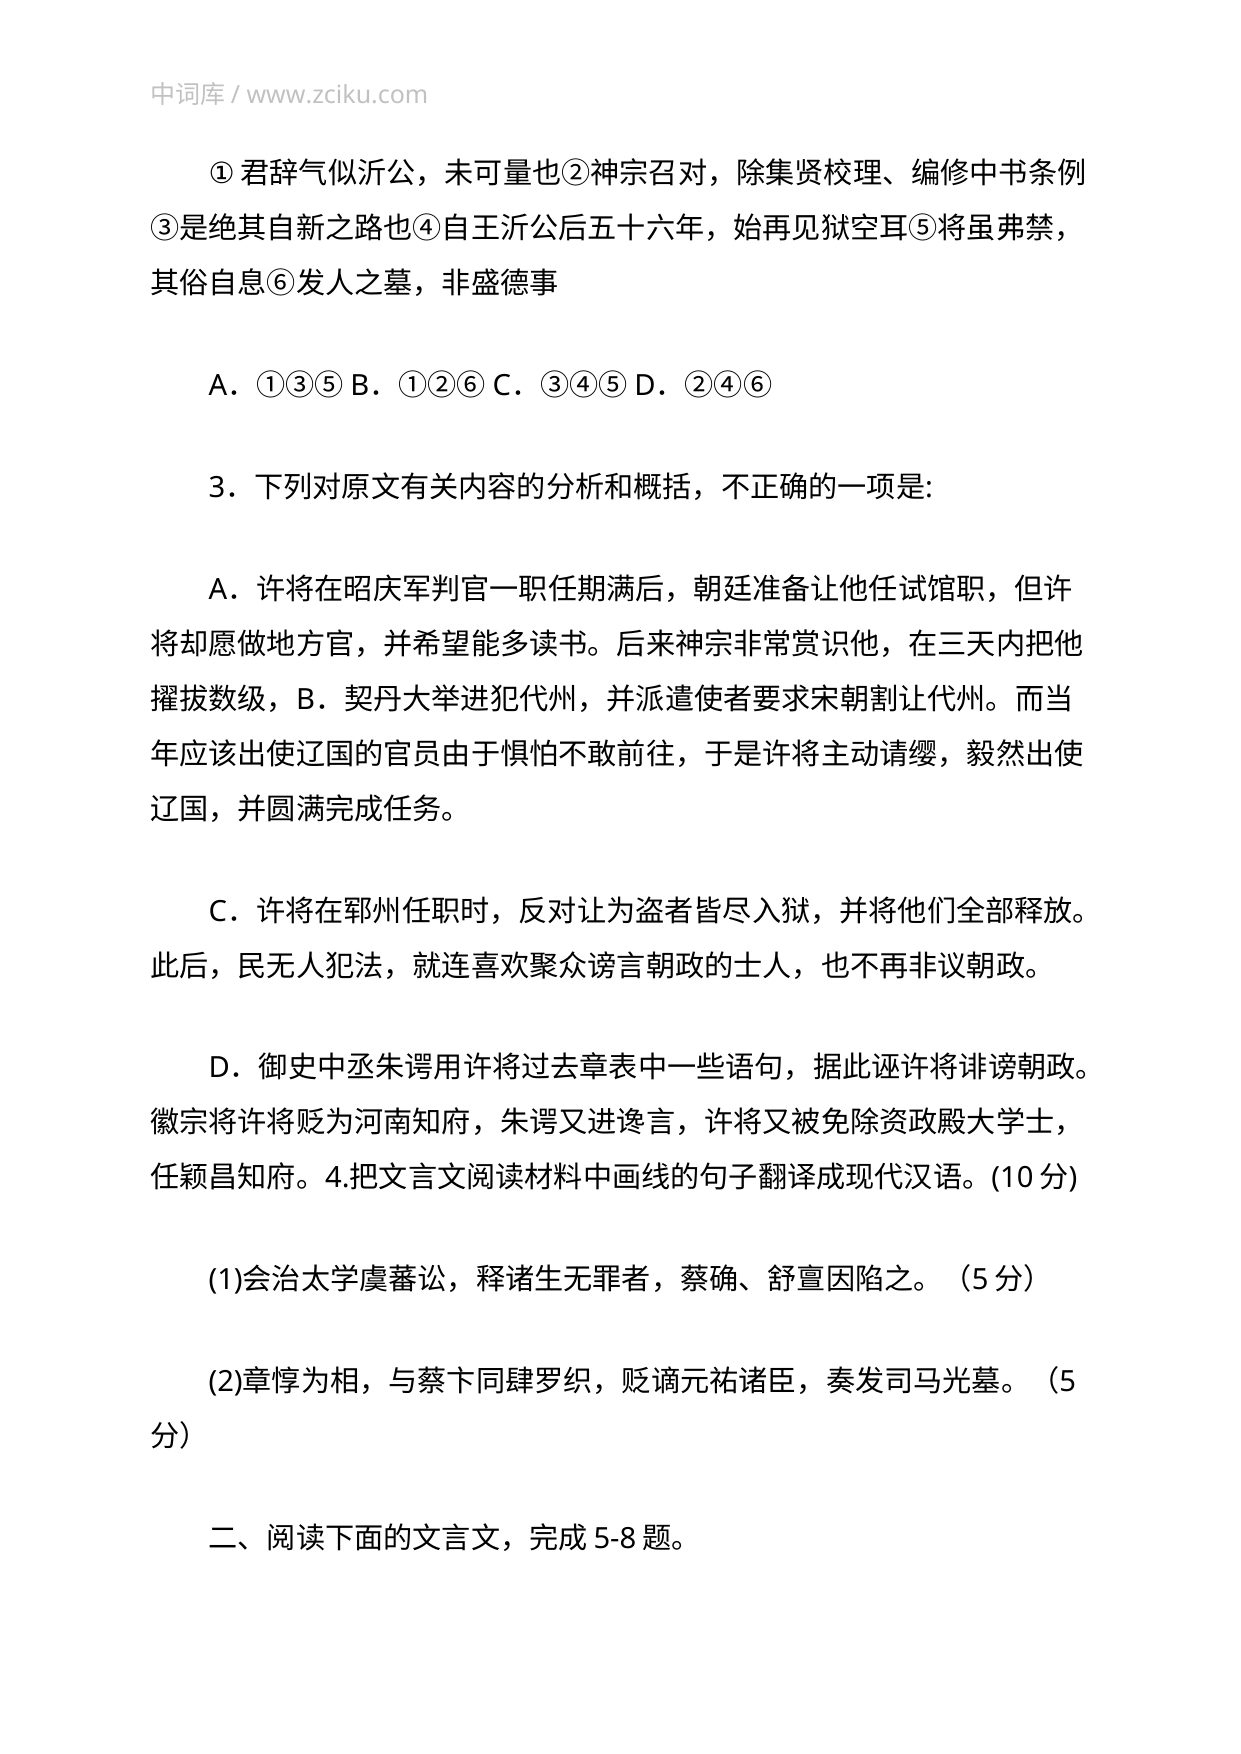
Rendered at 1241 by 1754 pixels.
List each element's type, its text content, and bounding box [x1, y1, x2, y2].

text 3．下列对原文有关内容的分析和概括，不正确的一项是: [150, 464, 1090, 506]
text (1)会治太学虞蕃讼，释诸生无罪者，蔡确、舒亶因陷之。（5分） [150, 1256, 1090, 1298]
text (2)章惇为相，与蔡卞同肆罗织，贬谪元祐诸臣，奏发司马光墓。（5分） [150, 1358, 1090, 1455]
text C．许将在郓州任职时，反对让为盗者皆尽入狱，并将他们全部释放。此后，民无人犯法，就连喜欢聚众谤言朝政的士人，也不再非议朝政。 [150, 887, 1090, 984]
text A．①③⑤ B．①②⑥ C．③④⑤ D．②④⑥ [150, 362, 1090, 404]
text ①君辞气似沂公，未可量也②神宗召对，除集贤校理、编修中书条例③是绝其自新之路也④自王沂公后五十六年，始再见狱空耳⑤将虽弗禁，其俗自息⑥发人之墓，非盛德事 [150, 150, 1090, 302]
text A．许将在昭庆军判官一职任期满后，朝廷准备让他任试馆职，但许将却愿做地方官，并希望能多读书。后来神宗非常赏识他，在三天内把他擢拔数级，B．契丹大举进犯代州，并派遣使者要求宋朝割让代州。而当年应该出使辽国的官员由于惧怕不敢前往，于是许将主动请缨，毅然出使辽国，并圆满完成任务。 [150, 566, 1090, 828]
text 二、阅读下面的文言文，完成5-8题。 [150, 1514, 1090, 1557]
text D．御史中丞朱谔用许将过去章表中一些语句，据此诬许将诽谤朝政。徽宗将许将贬为河南知府，朱谔又进谗言，许将又被免除资政殿大学士，任颖昌知府。4.把文言文阅读材料中画线的句子翻译成现代汉语。(10分) [150, 1044, 1090, 1196]
